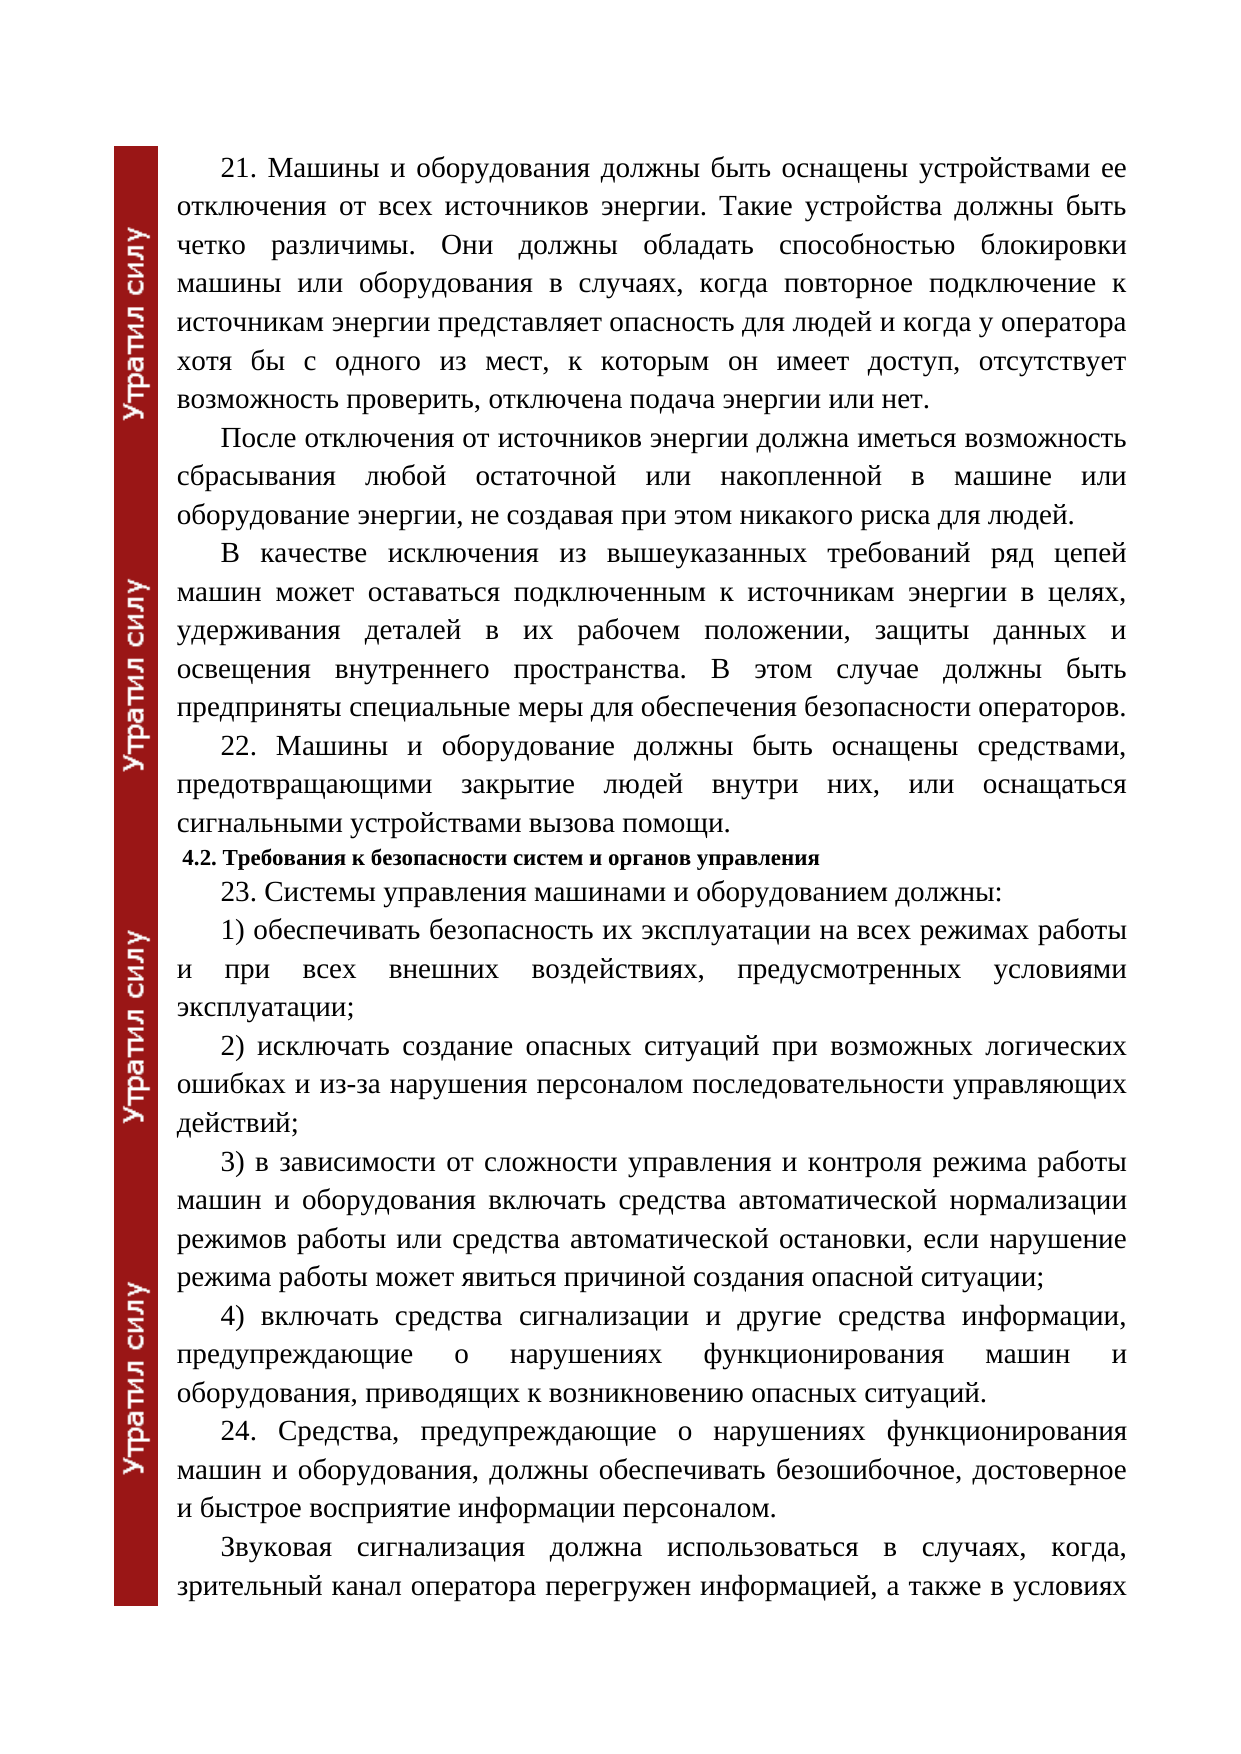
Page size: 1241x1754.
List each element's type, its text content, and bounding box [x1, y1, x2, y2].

text После отключения от источников энергии должна иметься возможность сбрасывания любой остаточной или накопленной в машине или оборудование энергии, не создавая при этом никакого риска для людей. [112, 420, 1128, 530]
picture [114, 1139, 158, 1144]
picture [114, 530, 158, 535]
picture [114, 723, 158, 728]
text 24. Средства, предупреждающие о нарушениях функционирования машин и оборудования, должны обеспечивать безошибочное, достоверное и быстрое восприятие информации персоналом. [112, 1413, 1128, 1524]
text 23. Системы управления машинами и оборудованием должны: [112, 874, 1128, 907]
text В качестве исключения из вышеуказанных требований ряд цепей машин может оставаться подключенным к источникам энергии в целях, удерживания деталей в их рабочем положении, защиты данных и освещения внутреннего пространства. В этом случае должны быть предприняты специальные меры для обеспечения безопасности операторов. [112, 535, 1128, 723]
picture [114, 415, 158, 420]
text 4.2. Требования к безопасности систем и органов управления [112, 844, 1128, 870]
text 1) обеспечивать безопасность их эксплуатации на всех режимах работы и при всех внешних воздействиях, предусмотренных условиями эксплуатации; [112, 912, 1128, 1023]
text 21. Машины и оборудования должны быть оснащены устройствами ее отключения от всех источников энергии. Такие устройства должны быть четко различимы. Они должны обладать способностью блокировки машины или оборудования в случаях, когда повторное подключение к источникам энергии представляет опасность для людей и когда у оператора хотя бы с одного из мест, к которым он имеет доступ, отсутствует возможность проверить, отключена подача энергии или нет. [112, 150, 1128, 415]
picture [114, 1601, 158, 1606]
text 4) включать средства сигнализации и другие средства информации, предупреждающие о нарушениях функционирования машин и оборудования, приводящих к возникновению опасных ситуаций. [112, 1298, 1128, 1408]
picture [114, 839, 158, 844]
text 22. Машины и оборудование должны быть оснащены средствами, предотвращающими закрытие людей внутри них, или оснащаться сигнальными устройствами вызова помощи. [112, 728, 1128, 839]
picture [114, 146, 158, 150]
picture [114, 907, 158, 912]
picture [114, 1408, 158, 1413]
picture [114, 870, 158, 874]
picture [114, 1293, 158, 1298]
picture [114, 1524, 158, 1529]
picture [114, 1023, 158, 1028]
text 3) в зависимости от сложности управления и контроля режима работы машин и оборудования включать средства автоматической нормализации режимов работы или средства автоматической остановки, если нарушение режима работы может явиться причиной создания опасной ситуации; [112, 1144, 1128, 1293]
text 2) исключать создание опасных ситуаций при возможных логических ошибках и из-за нарушения персоналом последовательности управляющих действий; [112, 1028, 1128, 1139]
